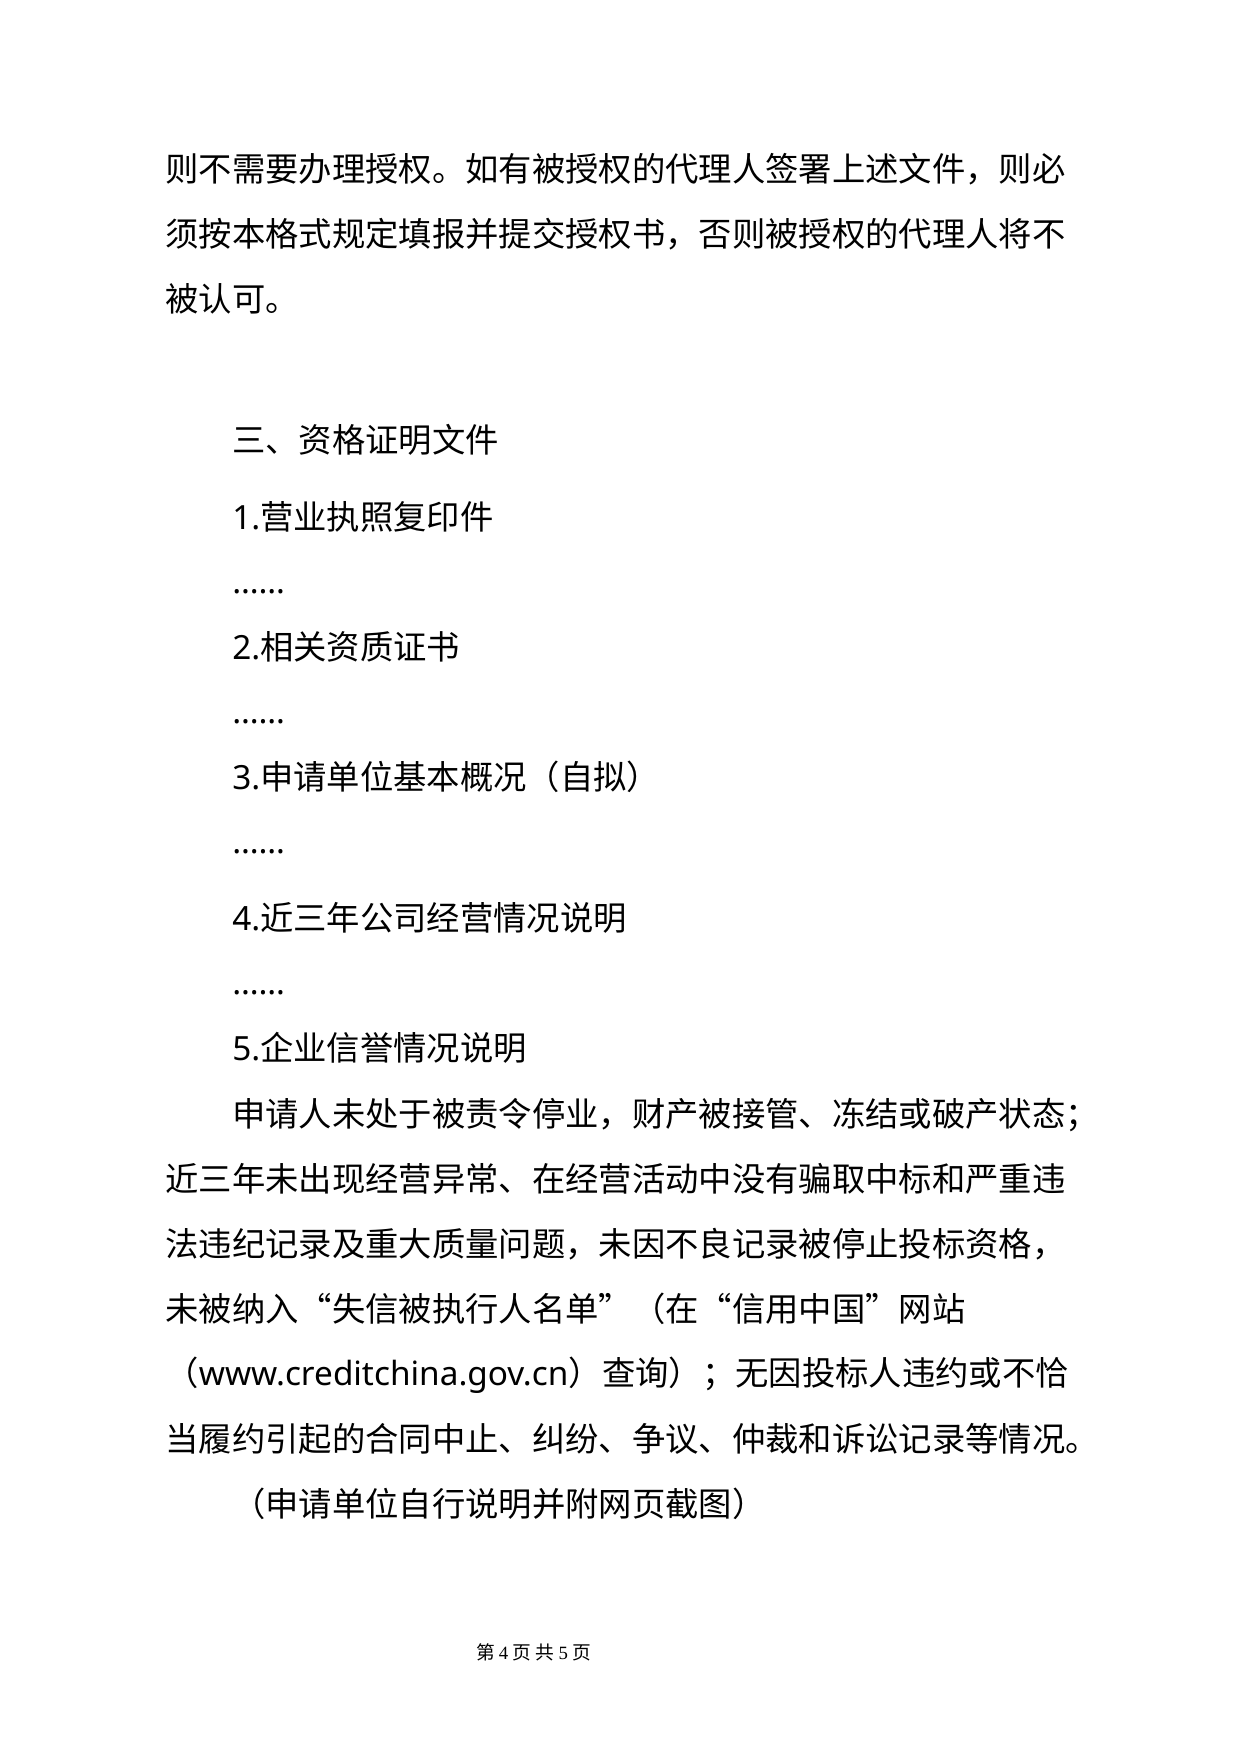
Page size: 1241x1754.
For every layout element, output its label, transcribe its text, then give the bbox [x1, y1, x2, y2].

text 1.营业执照复印件 [165, 483, 1087, 548]
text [165, 134, 1087, 329]
text …… [165, 678, 1087, 743]
text …… [165, 548, 1087, 613]
text 申请人未处于被责令停业，财产被接管、冻结或破产状态；近三年未出现经营异常、在经营活动中没有骗取中标和严重违法违纪记录及重大质量问题，未因不良记录被停止投标资格，未被纳入“失信被执行人名单”（在“信用中国”网站（www.creditchina.gov.cn）查询）；无因投标人违约或不恰当履约引起的合同中止、纠纷、争议、仲裁和诉讼记录等情况。 [165, 1079, 1087, 1469]
text 2.相关资质证书 [165, 613, 1087, 678]
text （申请单位自行说明并附网页截图） [165, 1469, 1087, 1534]
text 3.申请单位基本概况（自拟） [165, 743, 1087, 808]
text …… [165, 949, 1087, 1014]
text …… [165, 808, 1087, 873]
text 5.企业信誉情况说明 [165, 1014, 1087, 1079]
text 三、资格证明文件 [165, 406, 1087, 471]
text 4.近三年公司经营情况说明 [165, 884, 1087, 949]
